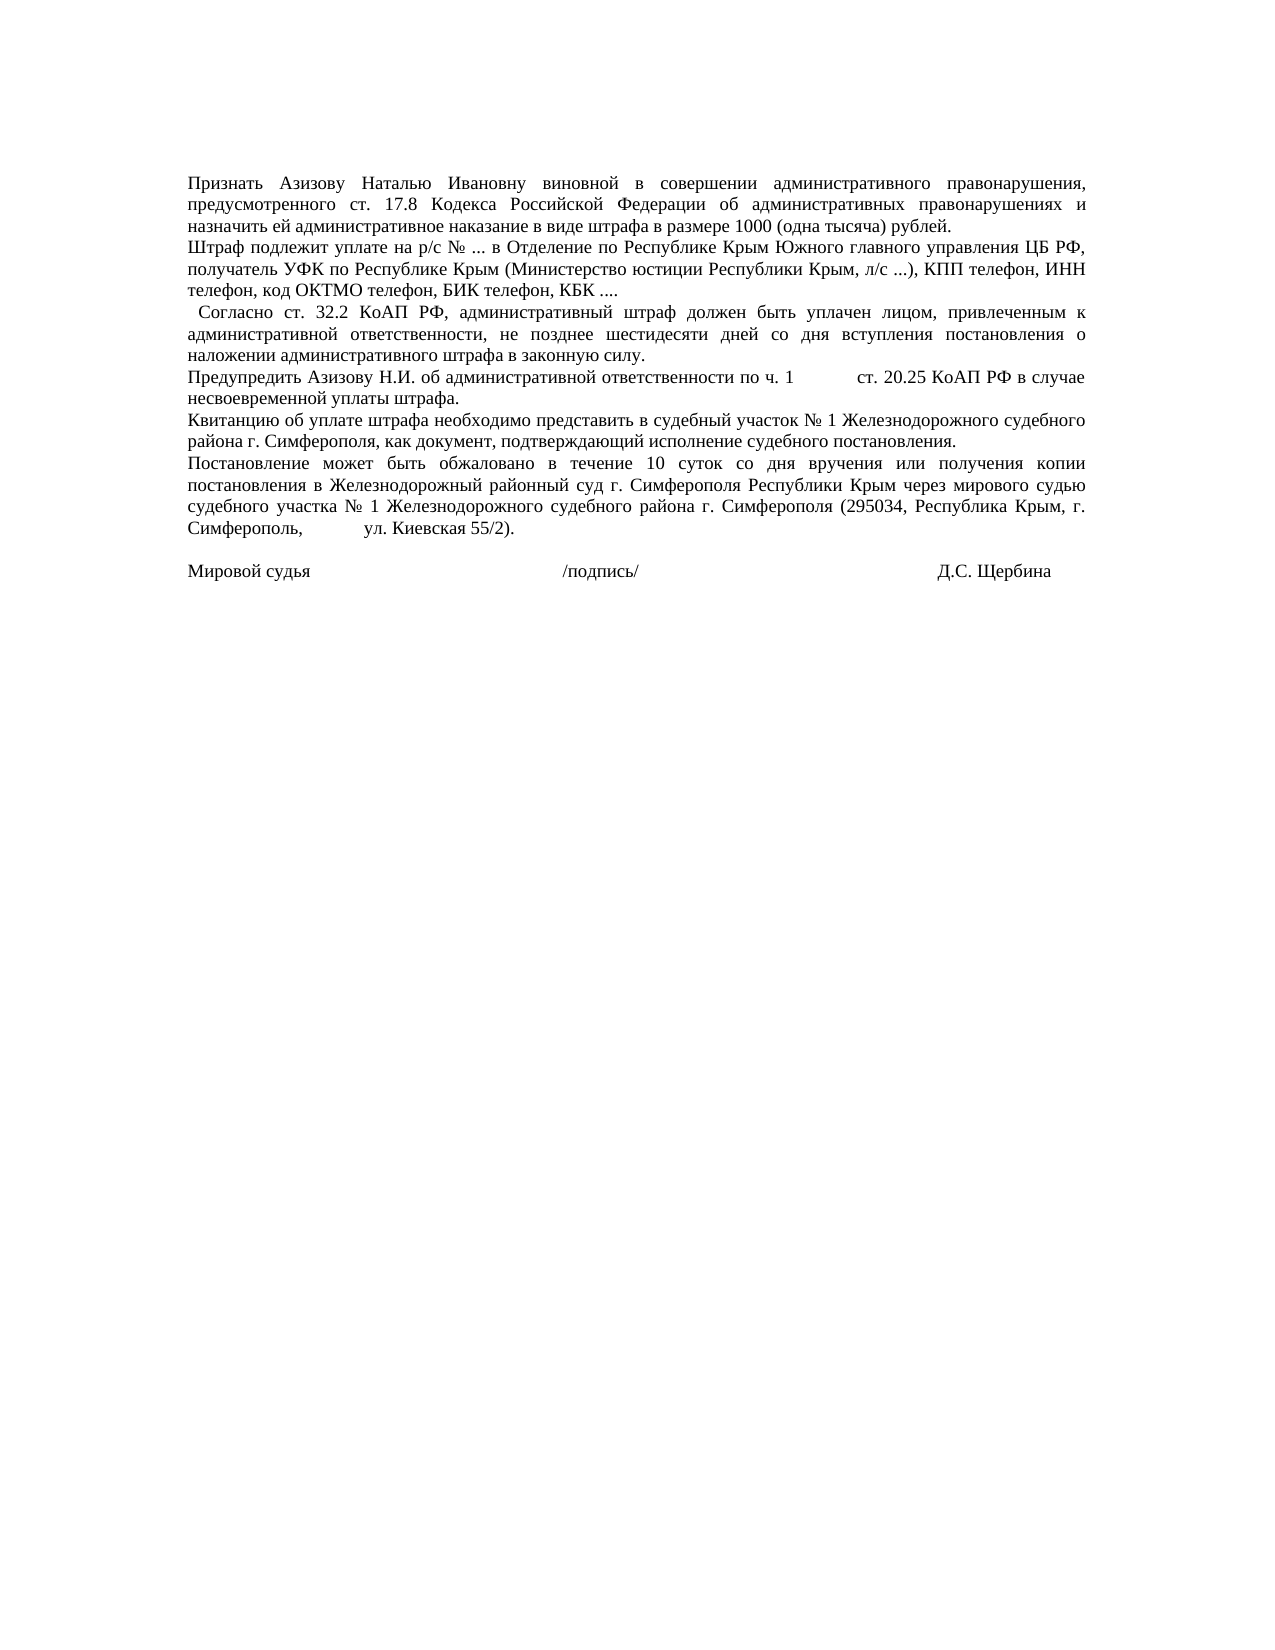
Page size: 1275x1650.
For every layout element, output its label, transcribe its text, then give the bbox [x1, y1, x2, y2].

text Квитанцию об уплате штрафа необходимо представить в судебный участок № 1 Железнодорожного судебного района г. Симферополя, как документ, подтверждающий исполнение судебного постановления. [187, 409, 1087, 452]
text Постановление может быть обжаловано в течение 10 суток со дня вручения или получения копии постановления в Железнодорожный районный суд г. Симферополя Республики Крым через мирового судью судебного участка № 1 Железнодорожного судебного района г. Симферополя (295034, Республика Крым, г. Симферополь, ул. Киевская 55/2). [187, 452, 1087, 538]
text Мировой судья /подпись/ Д.С. Щербина [187, 560, 1087, 581]
text Согласно ст. 32.2 КоАП РФ, административный штраф должен быть уплачен лицом, привлеченным к административной ответственности, не позднее шестидесяти дней со дня вступления постановления о наложении административного штрафа в законную силу. [187, 301, 1087, 366]
text Признать Азизову Наталью Ивановну виновной в совершении административного правонарушения, предусмотренного ст. 17.8 Кодекса Российской Федерации об административных правонарушениях и назначить ей административное наказание в виде штрафа в размере 1000 (одна тысяча) рублей. [187, 172, 1087, 236]
text Штраф подлежит уплате на р/с № ... в Отделение по Республике Крым Южного главного управления ЦБ РФ, получатель УФК по Республике Крым (Министерство юстиции Республики Крым, л/с ...), КПП телефон, ИНН телефон, код ОКТМО телефон, БИК телефон, КБК .... [187, 236, 1087, 301]
text Предупредить Азизову Н.И. об административной ответственности по ч. 1 ст. 20.25 КоАП РФ в случае несвоевременной уплаты штрафа. [187, 366, 1087, 409]
